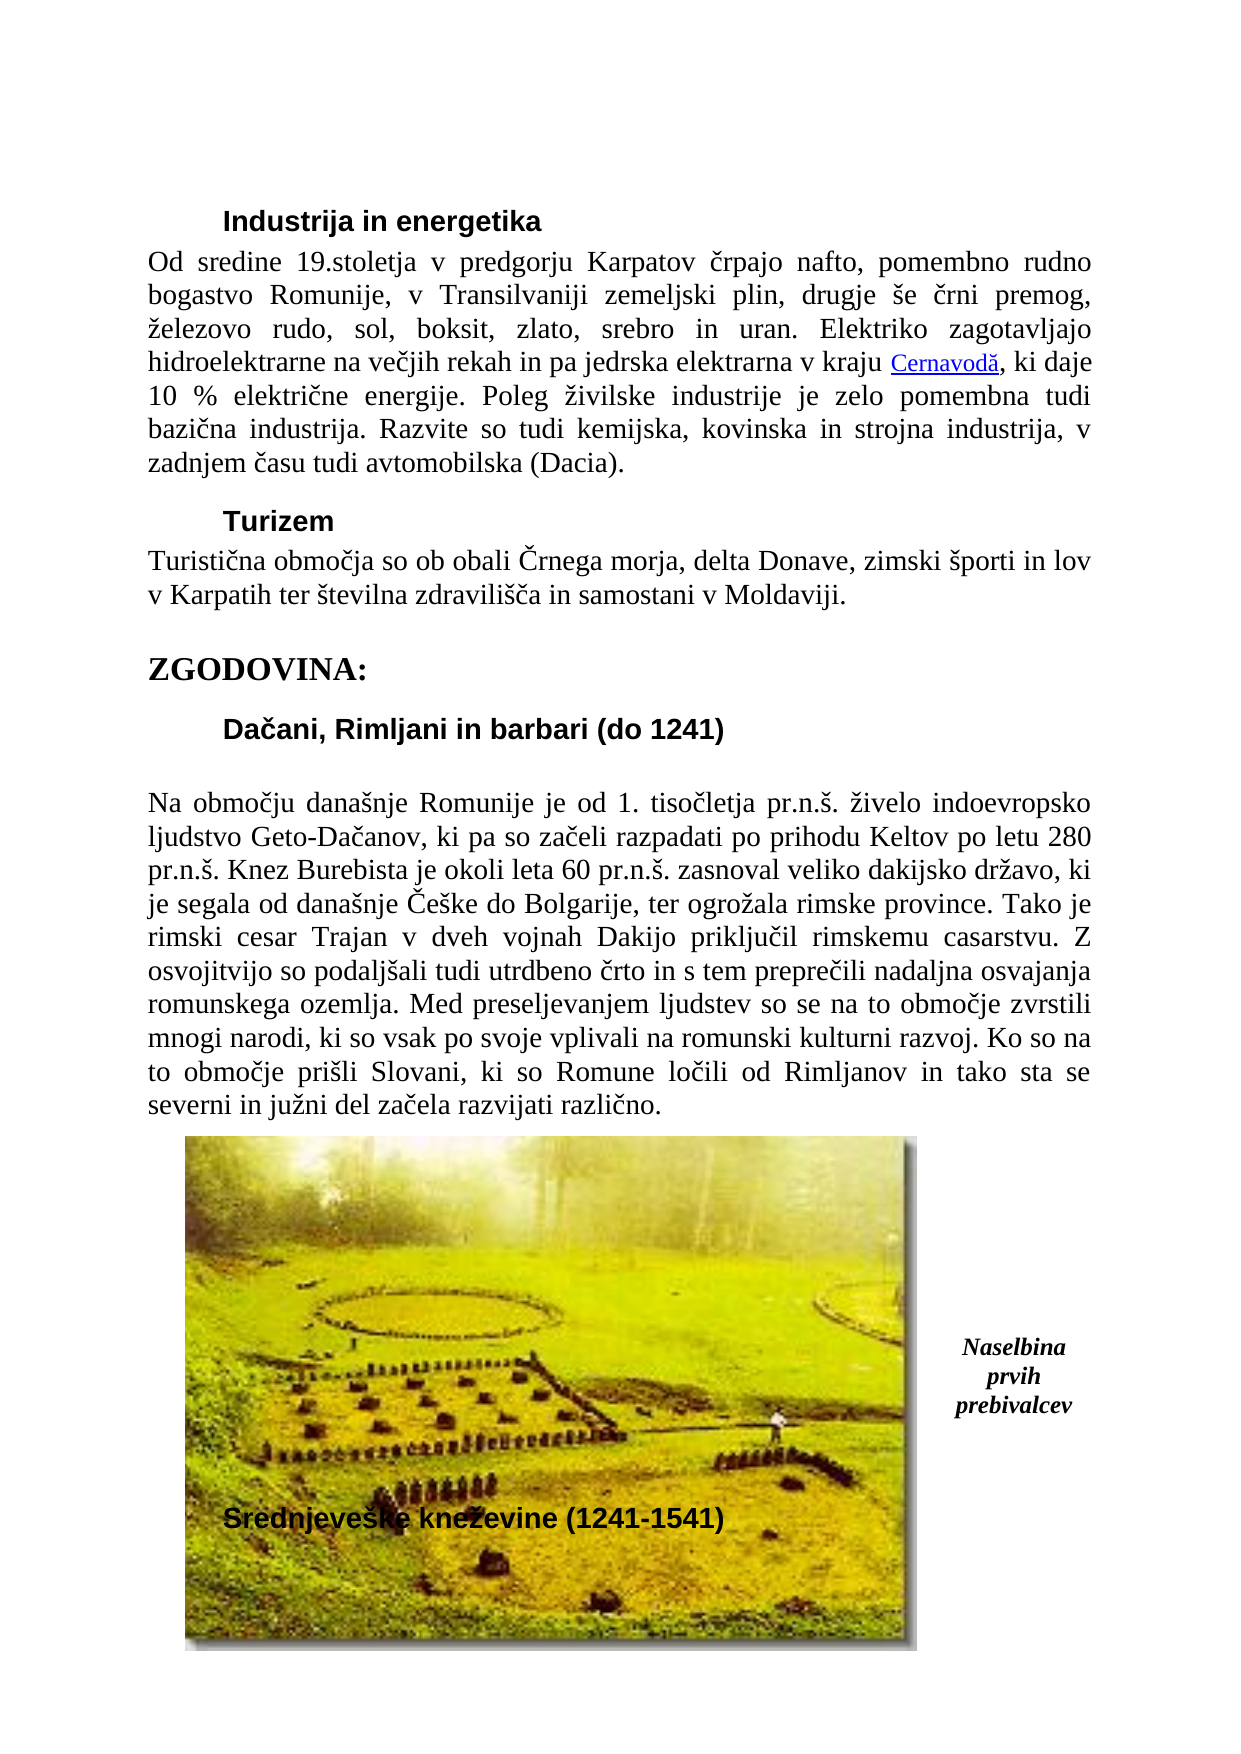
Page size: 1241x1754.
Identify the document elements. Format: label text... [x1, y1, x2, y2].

subtitle Turizem [148, 503, 1092, 537]
text Naselbina prvih prebivalcev [148, 1332, 1092, 1419]
picture [185, 1535, 917, 1651]
subtitle Industrija in energetika [148, 204, 1092, 237]
subtitle Srednjeveške kneževine (1241-1541) [148, 1501, 1092, 1535]
subtitle Dačani, Rimljani in barbari (do 1241) [148, 712, 1092, 746]
text Na območju današnje Romunije je od 1. tisočletja pr.n.š. živelo indoevropsko ljudstvo Geto-Dačanov, ki pa so začeli razpadati po prihodu Keltov po letu 280 pr.n.š. Knez Burebista je okoli leta 60 pr.n.š. zasnoval veliko dakijsko državo, ki je segala od današnje Češke do Bolgarije, ter ogrožala rimske province. Tako je rimski cesar Trajan v dveh vojnah Dakijo priključil rimskemu casarstvu. Z osvojitvijo so podaljšali tudi utrdbeno črto in s tem preprečili nadaljna osvajanja romunskega ozemlja. Med preseljevanjem ljudstev so se na to območje zvrstili mnogi narodi, ki so vsak po svoje vplivali na romunski kulturni razvoj. Ko so na to območje prišli Slovani, ki so Romune ločili od Rimljanov in tako sta se severni in južni del začela razvijati različno. [148, 785, 1092, 1121]
text Od sredine 19.stoletja v predgorju Karpatov črpajo nafto, pomembno rudno bogastvo Romunije, v Transilvaniji zemeljski plin, drugje še črni premog, železovo rudo, sol, boksit, zlato, srebro in uran. Elektriko zagotavljajo hidroelektrarne na večjih rekah in pa jedrska elektrarna v kraju Cernavodă, ki daje 10 % električne energije. Poleg živilske industrije je zelo pomembna tudi bazična industrija. Razvite so tudi kemijska, kovinska in strojna industrija, v zadnjem času tudi avtomobilska (Dacia). [148, 244, 1092, 478]
picture [185, 1136, 917, 1332]
text ZGODOVINA: [148, 649, 1092, 687]
text Turistična območja so ob obali Črnega morja, delta Donave, zimski športi in lov v Karpatih ter številna zdravilišča in samostani v Moldaviji. [148, 543, 1092, 610]
picture [185, 1419, 917, 1501]
